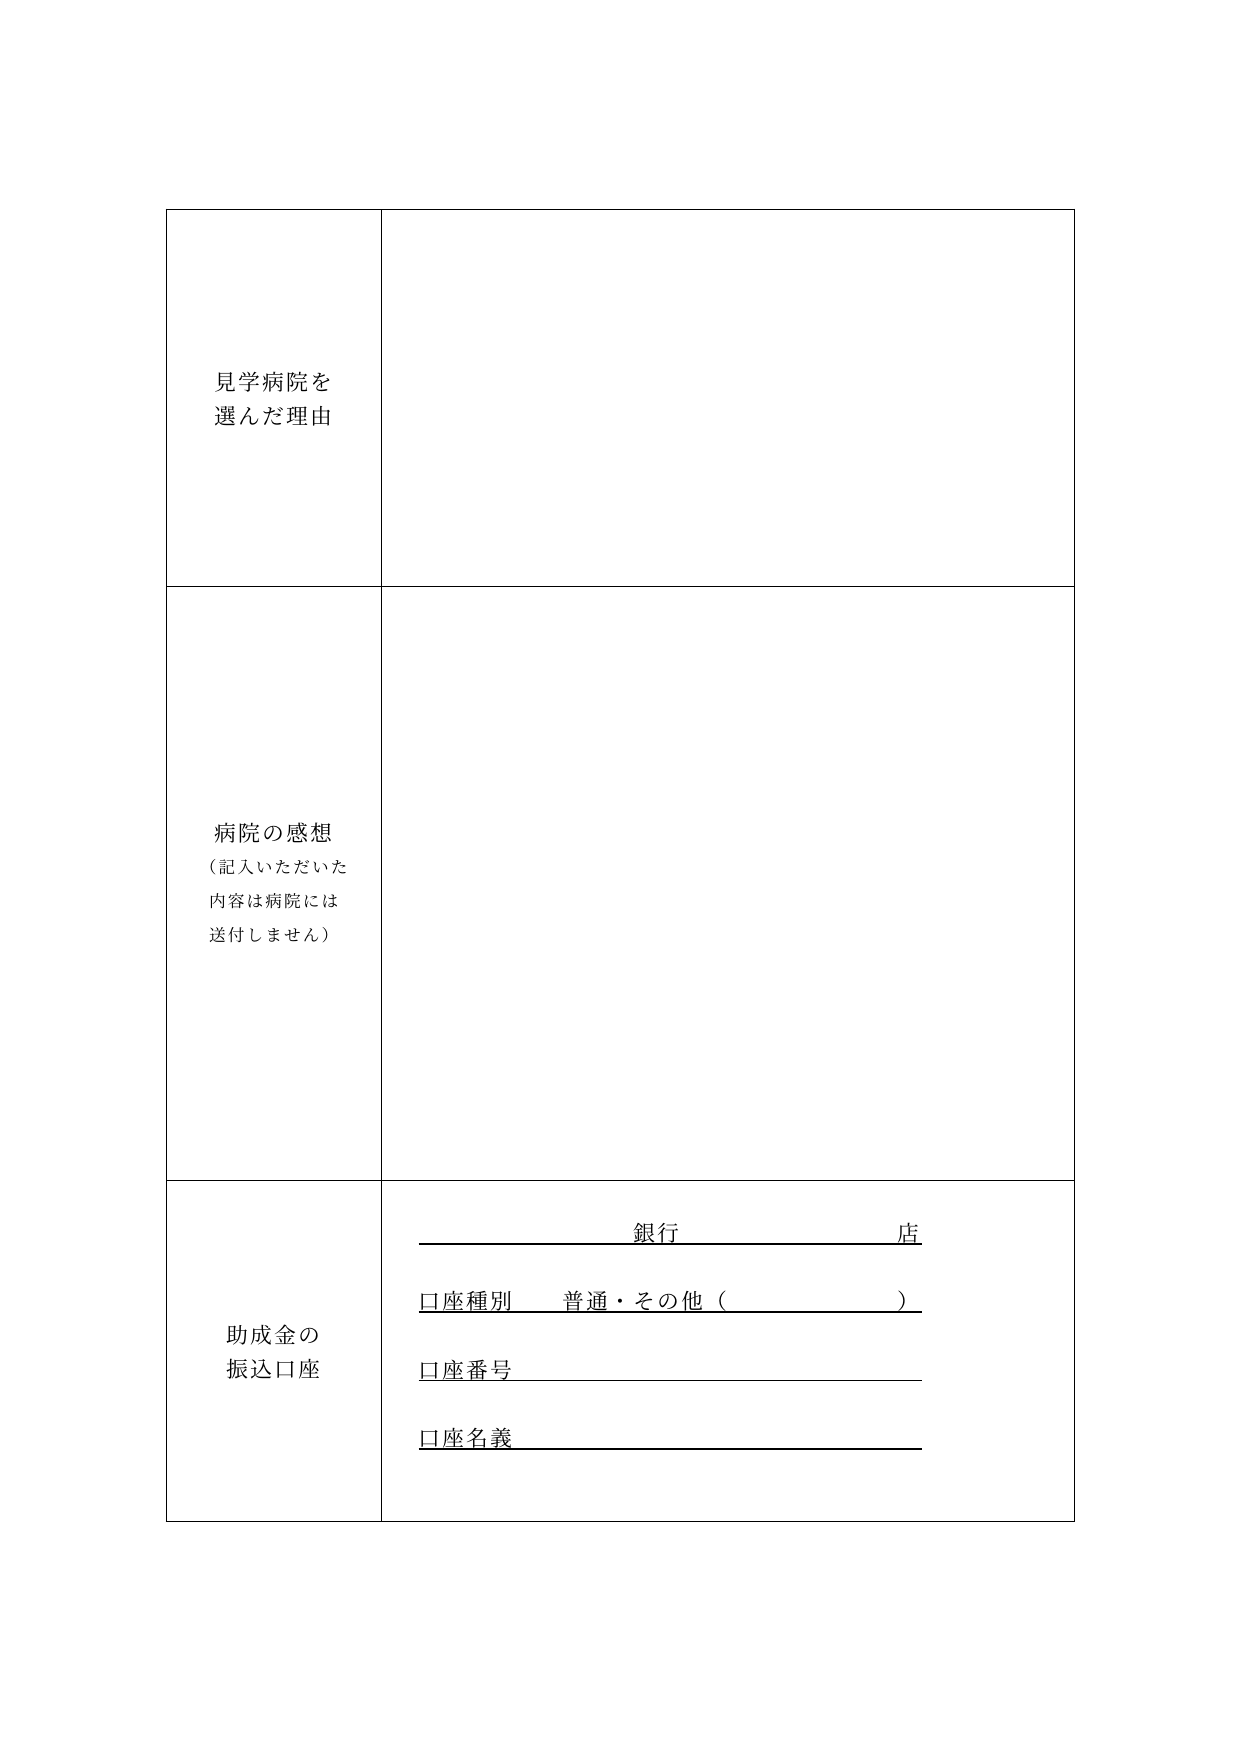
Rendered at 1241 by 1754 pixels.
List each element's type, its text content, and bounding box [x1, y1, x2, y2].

table_cell 病院の感想 （記入いただいた 内容は病院には 送付しません） [167, 587, 381, 1180]
table_cell 見学病院を 選んだ理由 [167, 210, 381, 586]
table_cell 銀行 店 口座種別 普通・その他（ ） 口座番号 口座名義 [382, 1181, 1074, 1521]
table_cell 助成金の 振込口座 [167, 1181, 381, 1521]
table_cell [382, 210, 1074, 586]
table_cell [382, 587, 1074, 1180]
